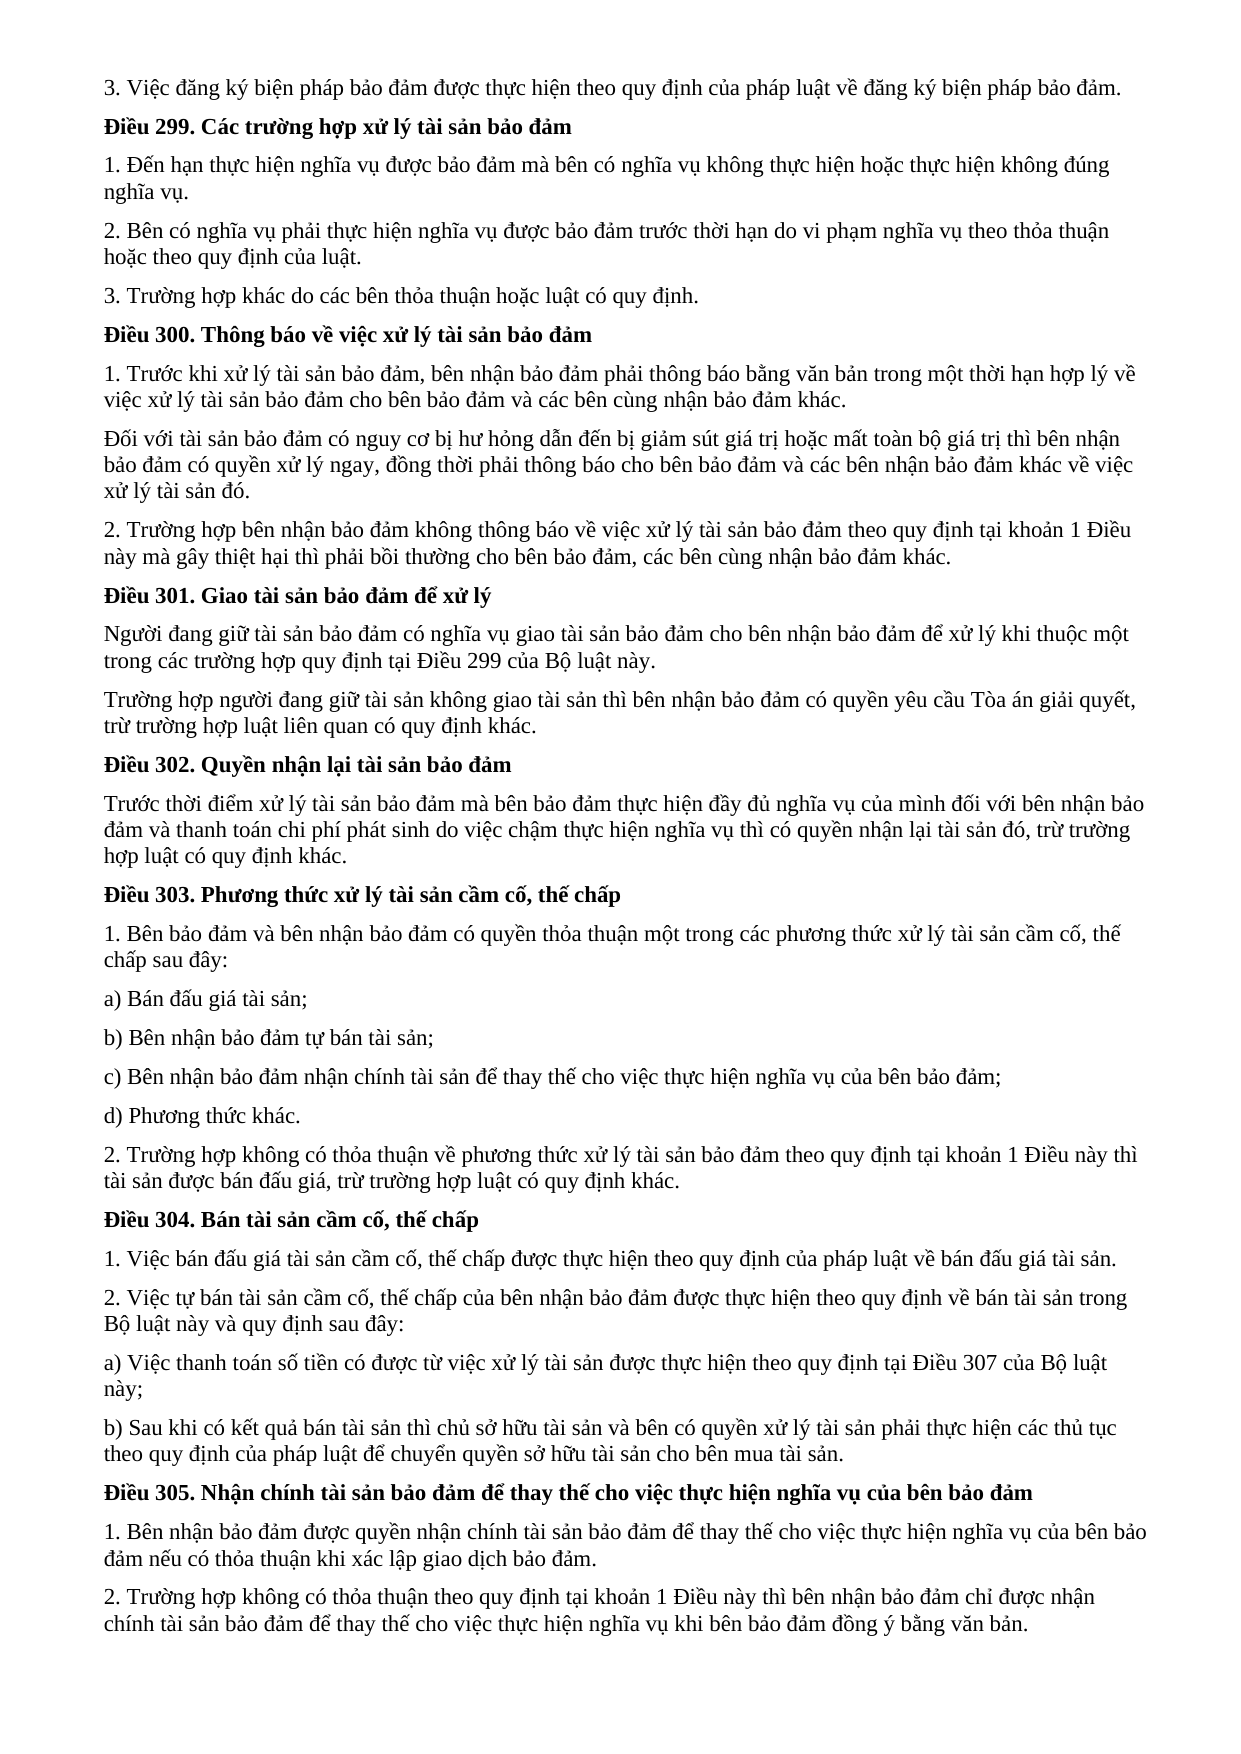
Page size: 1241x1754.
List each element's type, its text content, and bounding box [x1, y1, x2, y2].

text Trường hợp người đang giữ tài sản không giao tài sản thì bên nhận bảo đảm có quyền yêu cầu Tòa án giải quyết, trừ trường hợp luật liên quan có quy định khác. [103, 686, 1152, 738]
text Điều 302. Quyền nhận lại tài sản bảo đảm [103, 751, 1152, 777]
text 1. Trước khi xử lý tài sản bảo đảm, bên nhận bảo đảm phải thông báo bằng văn bản trong một thời hạn hợp lý về việc xử lý tài sản bảo đảm cho bên bảo đảm và các bên cùng nhận bảo đảm khác. [103, 360, 1152, 412]
text Điều 305. Nhận chính tài sản bảo đảm để thay thế cho việc thực hiện nghĩa vụ của bên bảo đảm [103, 1479, 1152, 1506]
text 1. Bên nhận bảo đảm được quyền nhận chính tài sản bảo đảm để thay thế cho việc thực hiện nghĩa vụ của bên bảo đảm nếu có thỏa thuận khi xác lập giao dịch bảo đảm. [103, 1518, 1152, 1571]
text Người đang giữ tài sản bảo đảm có nghĩa vụ giao tài sản bảo đảm cho bên nhận bảo đảm để xử lý khi thuộc một trong các trường hợp quy định tại Điều 299 của Bộ luật này. [103, 621, 1152, 673]
text Điều 304. Bán tài sản cầm cố, thế chấp [103, 1206, 1152, 1232]
text 1. Bên bảo đảm và bên nhận bảo đảm có quyền thỏa thuận một trong các phương thức xử lý tài sản cầm cố, thế chấp sau đây: [103, 920, 1152, 973]
text b) Bên nhận bảo đảm tự bán tài sản; [103, 1024, 1152, 1051]
text 2. Trường hợp bên nhận bảo đảm không thông báo về việc xử lý tài sản bảo đảm theo quy định tại khoản 1 Điều này mà gây thiệt hại thì phải bồi thường cho bên bảo đảm, các bên cùng nhận bảo đảm khác. [103, 516, 1152, 569]
text c) Bên nhận bảo đảm nhận chính tài sản để thay thế cho việc thực hiện nghĩa vụ của bên bảo đảm; [103, 1063, 1152, 1089]
text a) Việc thanh toán số tiền có được từ việc xử lý tài sản được thực hiện theo quy định tại Điều 307 của Bộ luật này; [103, 1349, 1152, 1402]
text 2. Việc tự bán tài sản cầm cố, thế chấp của bên nhận bảo đảm được thực hiện theo quy định về bán tài sản trong Bộ luật này và quy định sau đây: [103, 1284, 1152, 1336]
text b) Sau khi có kết quả bán tài sản thì chủ sở hữu tài sản và bên có quyền xử lý tài sản phải thực hiện các thủ tục theo quy định của pháp luật để chuyển quyền sở hữu tài sản cho bên mua tài sản. [103, 1414, 1152, 1467]
text 3. Trường hợp khác do các bên thỏa thuận hoặc luật có quy định. [103, 282, 1152, 308]
text 1. Việc bán đấu giá tài sản cầm cố, thế chấp được thực hiện theo quy định của pháp luật về bán đấu giá tài sản. [103, 1245, 1152, 1271]
text Trước thời điểm xử lý tài sản bảo đảm mà bên bảo đảm thực hiện đầy đủ nghĩa vụ của mình đối với bên nhận bảo đảm và thanh toán chi phí phát sinh do việc chậm thực hiện nghĩa vụ thì có quyền nhận lại tài sản đó, trừ trường hợp luật có quy định khác. [103, 790, 1152, 869]
text 2. Trường hợp không có thỏa thuận về phương thức xử lý tài sản bảo đảm theo quy định tại khoản 1 Điều này thì tài sản được bán đấu giá, trừ trường hợp luật có quy định khác. [103, 1141, 1152, 1193]
text Đối với tài sản bảo đảm có nguy cơ bị hư hỏng dẫn đến bị giảm sút giá trị hoặc mất toàn bộ giá trị thì bên nhận bảo đảm có quyền xử lý ngay, đồng thời phải thông báo cho bên bảo đảm và các bên nhận bảo đảm khác về việc xử lý tài sản đó. [103, 425, 1152, 504]
text Điều 301. Giao tài sản bảo đảm để xử lý [103, 582, 1152, 608]
text a) Bán đấu giá tài sản; [103, 985, 1152, 1012]
text Điều 300. Thông báo về việc xử lý tài sản bảo đảm [103, 321, 1152, 347]
text 1. Đến hạn thực hiện nghĩa vụ được bảo đảm mà bên có nghĩa vụ không thực hiện hoặc thực hiện không đúng nghĩa vụ. [103, 152, 1152, 204]
text 2. Trường hợp không có thỏa thuận theo quy định tại khoản 1 Điều này thì bên nhận bảo đảm chỉ được nhận chính tài sản bảo đảm để thay thế cho việc thực hiện nghĩa vụ khi bên bảo đảm đồng ý bằng văn bản. [103, 1583, 1152, 1636]
text Điều 303. Phương thức xử lý tài sản cầm cố, thế chấp [103, 881, 1152, 908]
text 3. Việc đăng ký biện pháp bảo đảm được thực hiện theo quy định của pháp luật về đăng ký biện pháp bảo đảm. [103, 74, 1152, 100]
text 2. Bên có nghĩa vụ phải thực hiện nghĩa vụ được bảo đảm trước thời hạn do vi phạm nghĩa vụ theo thỏa thuận hoặc theo quy định của luật. [103, 217, 1152, 269]
text Điều 299. Các trường hợp xử lý tài sản bảo đảm [103, 113, 1152, 139]
text d) Phương thức khác. [103, 1102, 1152, 1128]
